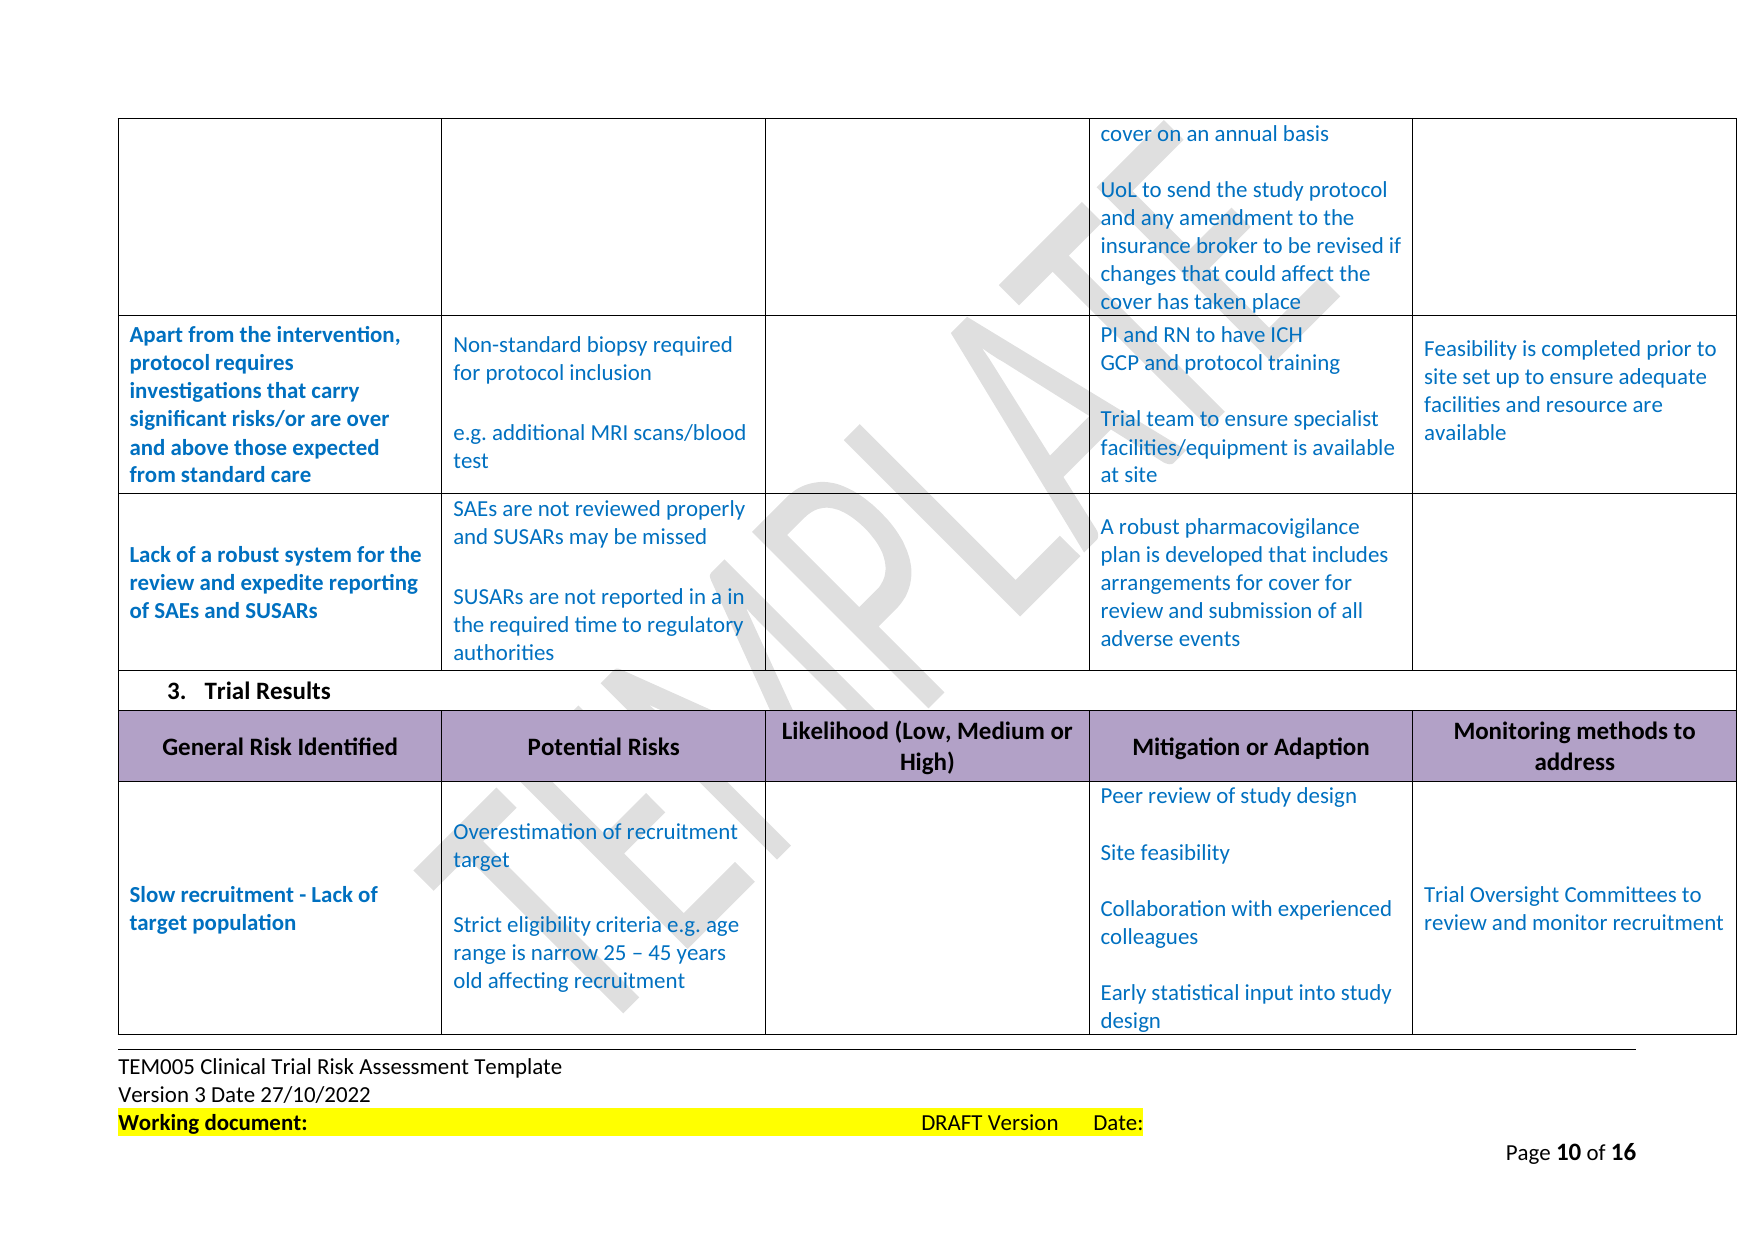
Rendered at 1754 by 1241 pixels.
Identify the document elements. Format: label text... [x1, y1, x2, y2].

table_cell SAEs are not reviewed properly and SUSARs may be missed SUSARs are not reported in a in the required time to regulatory authorities [442, 494, 765, 670]
table_cell Likelihood (Low, Medium or High) [766, 711, 1089, 781]
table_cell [119, 119, 441, 315]
table_cell Trial Results [119, 671, 1736, 710]
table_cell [1090, 119, 1412, 315]
table_cell [766, 316, 1089, 493]
table_cell PI and RN to have ICH GCP and protocol training Trial team to ensure specialist facilities/equipment is available at site [1090, 316, 1412, 493]
table_cell Slow recruitment - Lack of target population [119, 782, 441, 1034]
table_cell Overestimation of recruitment target Strict eligibility criteria e.g. age range is narrow 25 – 45 years old affecting recruitment [442, 782, 765, 1034]
table_cell [766, 494, 1089, 670]
table_cell Feasibility is completed prior to site set up to ensure adequate facilities and resource are available [1413, 316, 1736, 493]
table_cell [442, 119, 765, 315]
table_cell Non-standard biopsy required for protocol inclusion e.g. additional MRI scans/blood test [442, 316, 765, 493]
table_cell [766, 782, 1089, 1034]
table_cell [1413, 119, 1736, 315]
table_cell Trial Oversight Committees to review and monitor recruitment [1413, 782, 1736, 1034]
table_cell Peer review of study design Site feasibility Collaboration with experienced colleagues Early statistical input into study design [1090, 782, 1412, 1034]
table_cell A robust pharmacovigilance plan is developed that includes arrangements for cover for review and submission of all adverse events [1090, 494, 1412, 670]
table_cell Mitigation or Adaption [1090, 711, 1412, 781]
table_cell [1413, 494, 1736, 670]
table_cell [766, 119, 1089, 315]
table_cell General Risk Identified [119, 711, 441, 781]
table_cell Lack of a robust system for the review and expedite reporting of SAEs and SUSARs [119, 494, 441, 670]
table_cell Potential Risks [442, 711, 765, 781]
table_cell Monitoring methods to address [1413, 711, 1736, 781]
table_cell Apart from the intervention, protocol requires investigations that carry significant risks/or are over and above those expected from standard care [119, 316, 441, 493]
